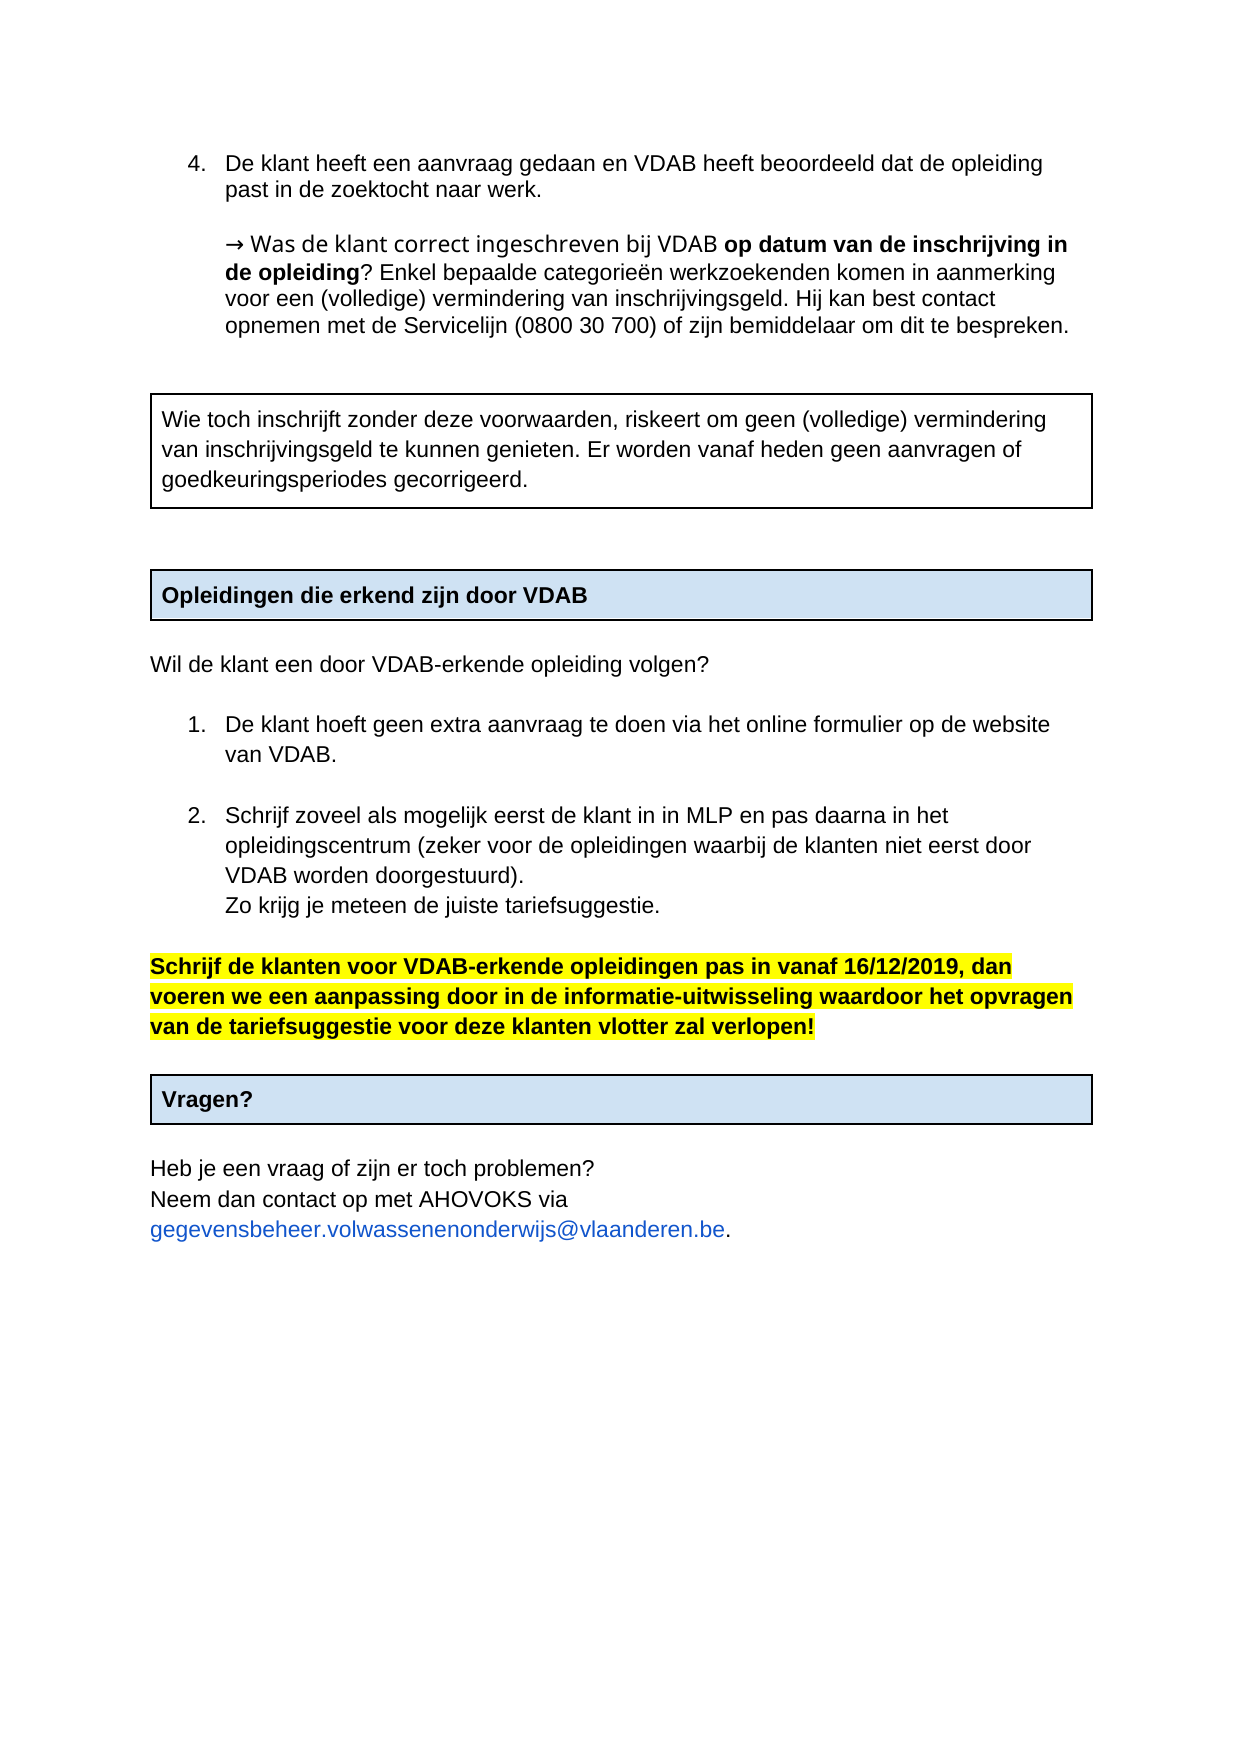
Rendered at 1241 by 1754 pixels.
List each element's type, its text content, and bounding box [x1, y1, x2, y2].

list De klant hoeft geen extra aanvraag te doen via het online formulier op de website van VDAB. [187, 711, 1090, 768]
text → Was de klant correct ingeschreven bij VDAB op datum van de inschrijving in de opleiding? Enkel bepaalde categorieën werkzoekenden komen in aanmerking voor een (volledige) vermindering van inschrijvingsgeld. Hij kan best contact opnemen met de Servicelijn (0800 30 700) of zijn bemiddelaar om dit te bespreken. [225, 228, 1090, 338]
list Schrijf zoveel als mogelijk eerst de klant in in MLP en pas daarna in het opleidingscentrum (zeker voor de opleidingen waarbij de klanten niet eerst door VDAB worden doorgestuurd). Zo krijg je meteen de juiste tariefsuggestie. [187, 802, 1090, 919]
list De klant heeft een aanvraag gedaan en VDAB heeft beoordeeld dat de opleiding past in de zoektocht naar werk. [187, 150, 1090, 203]
text Neem dan contact op met AHOVOKS via gegevensbeheer.volwassenenonderwijs@vlaanderen.be. [150, 1186, 1090, 1242]
table_header Wie toch inschrijft zonder deze voorwaarden, riskeert om geen (volledige) vermindering van inschrijvingsgeld te kunnen genieten. Er worden vanaf heden geen aanvragen of goedkeuringsperiodes gecorrigeerd. [152, 395, 1091, 507]
text Heb je een vraag of zijn er toch problemen? [150, 1155, 1090, 1182]
table_header Opleidingen die erkend zijn door VDAB [152, 571, 1091, 618]
text Schrijf de klanten voor VDAB-erkende opleidingen pas in vanaf 16/12/2019, dan voeren we een aanpassing door in de informatie-uitwisseling waardoor het opvragen van de tariefsuggestie voor deze klanten vlotter zal verlopen! [150, 953, 1090, 1040]
table_header Vragen? [152, 1076, 1091, 1123]
text Wil de klant een door VDAB-erkende opleiding volgen? [150, 651, 1090, 677]
